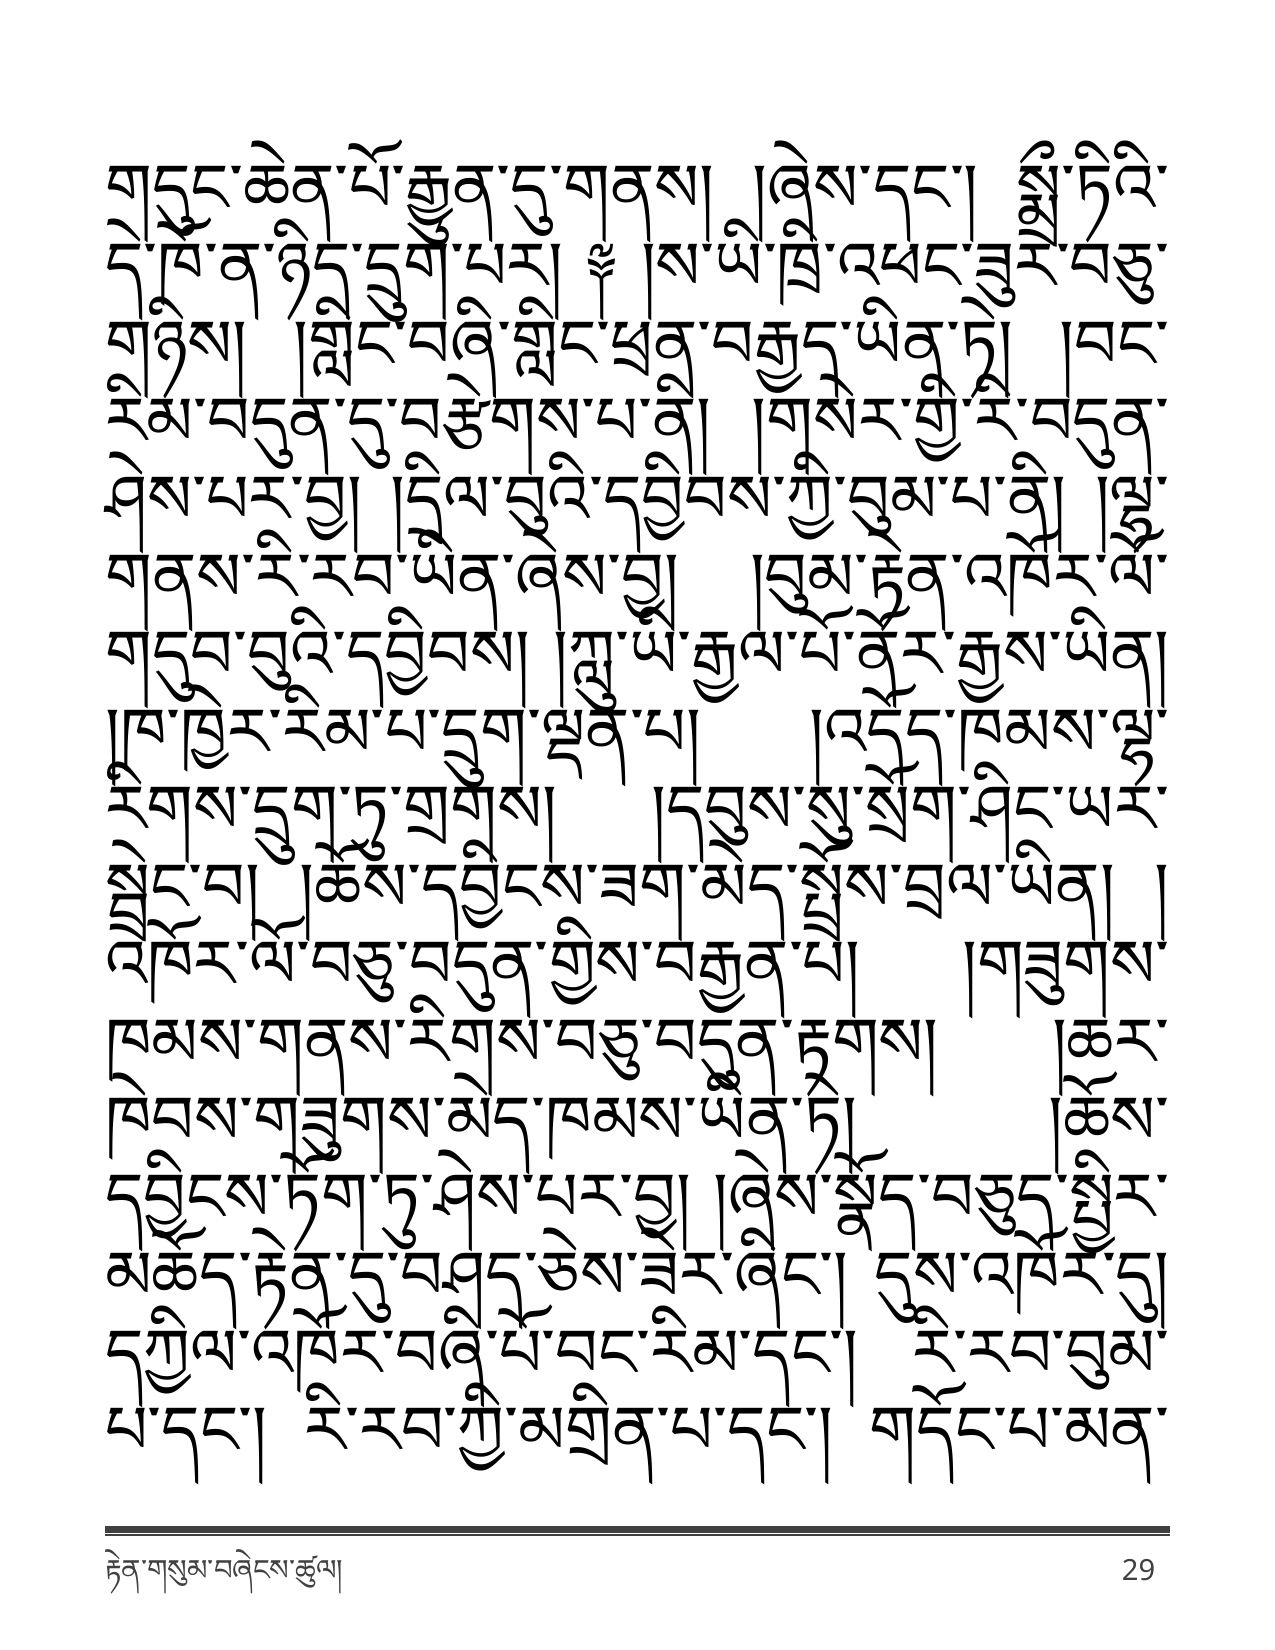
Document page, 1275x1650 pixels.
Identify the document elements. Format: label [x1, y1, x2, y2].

text [105, 150, 1170, 1469]
